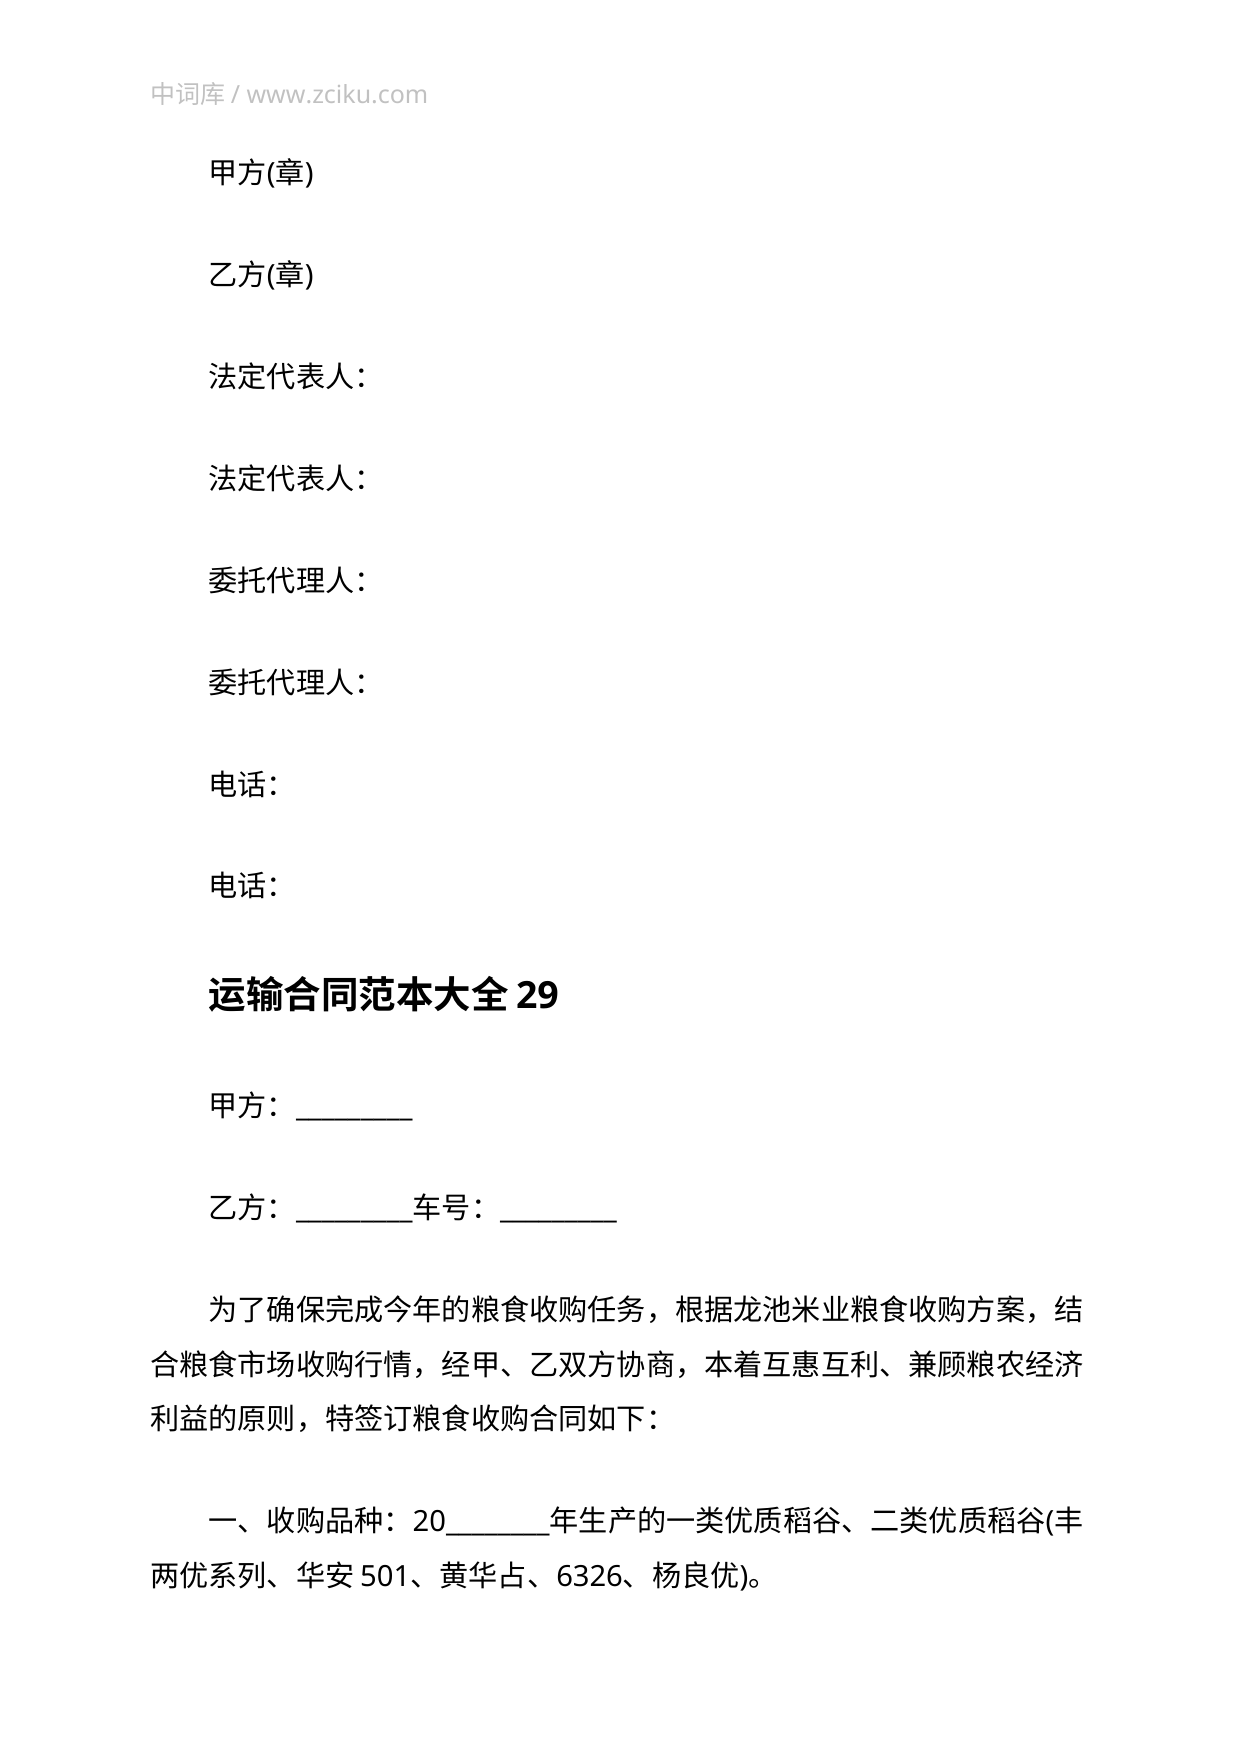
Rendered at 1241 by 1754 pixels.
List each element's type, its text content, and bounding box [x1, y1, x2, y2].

text 运输合同范本大全29 [150, 964, 1090, 1019]
text 为了确保完成今年的粮食收购任务，根据龙池米业粮食收购方案，结合粮食市场收购行情，经甲、乙双方协商，本着互惠互利、兼顾粮农经济利益的原则，特签订粮食收购合同如下： [150, 1286, 1090, 1438]
text 委托代理人： [150, 557, 1090, 600]
text 甲方(章) [150, 150, 1090, 192]
text 一、收购品种：20________年生产的一类优质稻谷、二类优质稻谷(丰两优系列、华安501、黄华占、6326、杨良优)。 [150, 1498, 1090, 1595]
text 电话： [150, 863, 1090, 905]
text 法定代表人： [150, 354, 1090, 396]
text 法定代表人： [150, 456, 1090, 498]
text 电话： [150, 761, 1090, 803]
text 委托代理人： [150, 659, 1090, 702]
text 乙方：_________车号：_________ [150, 1184, 1090, 1227]
text 乙方(章) [150, 252, 1090, 294]
text 甲方：_________ [150, 1082, 1090, 1124]
